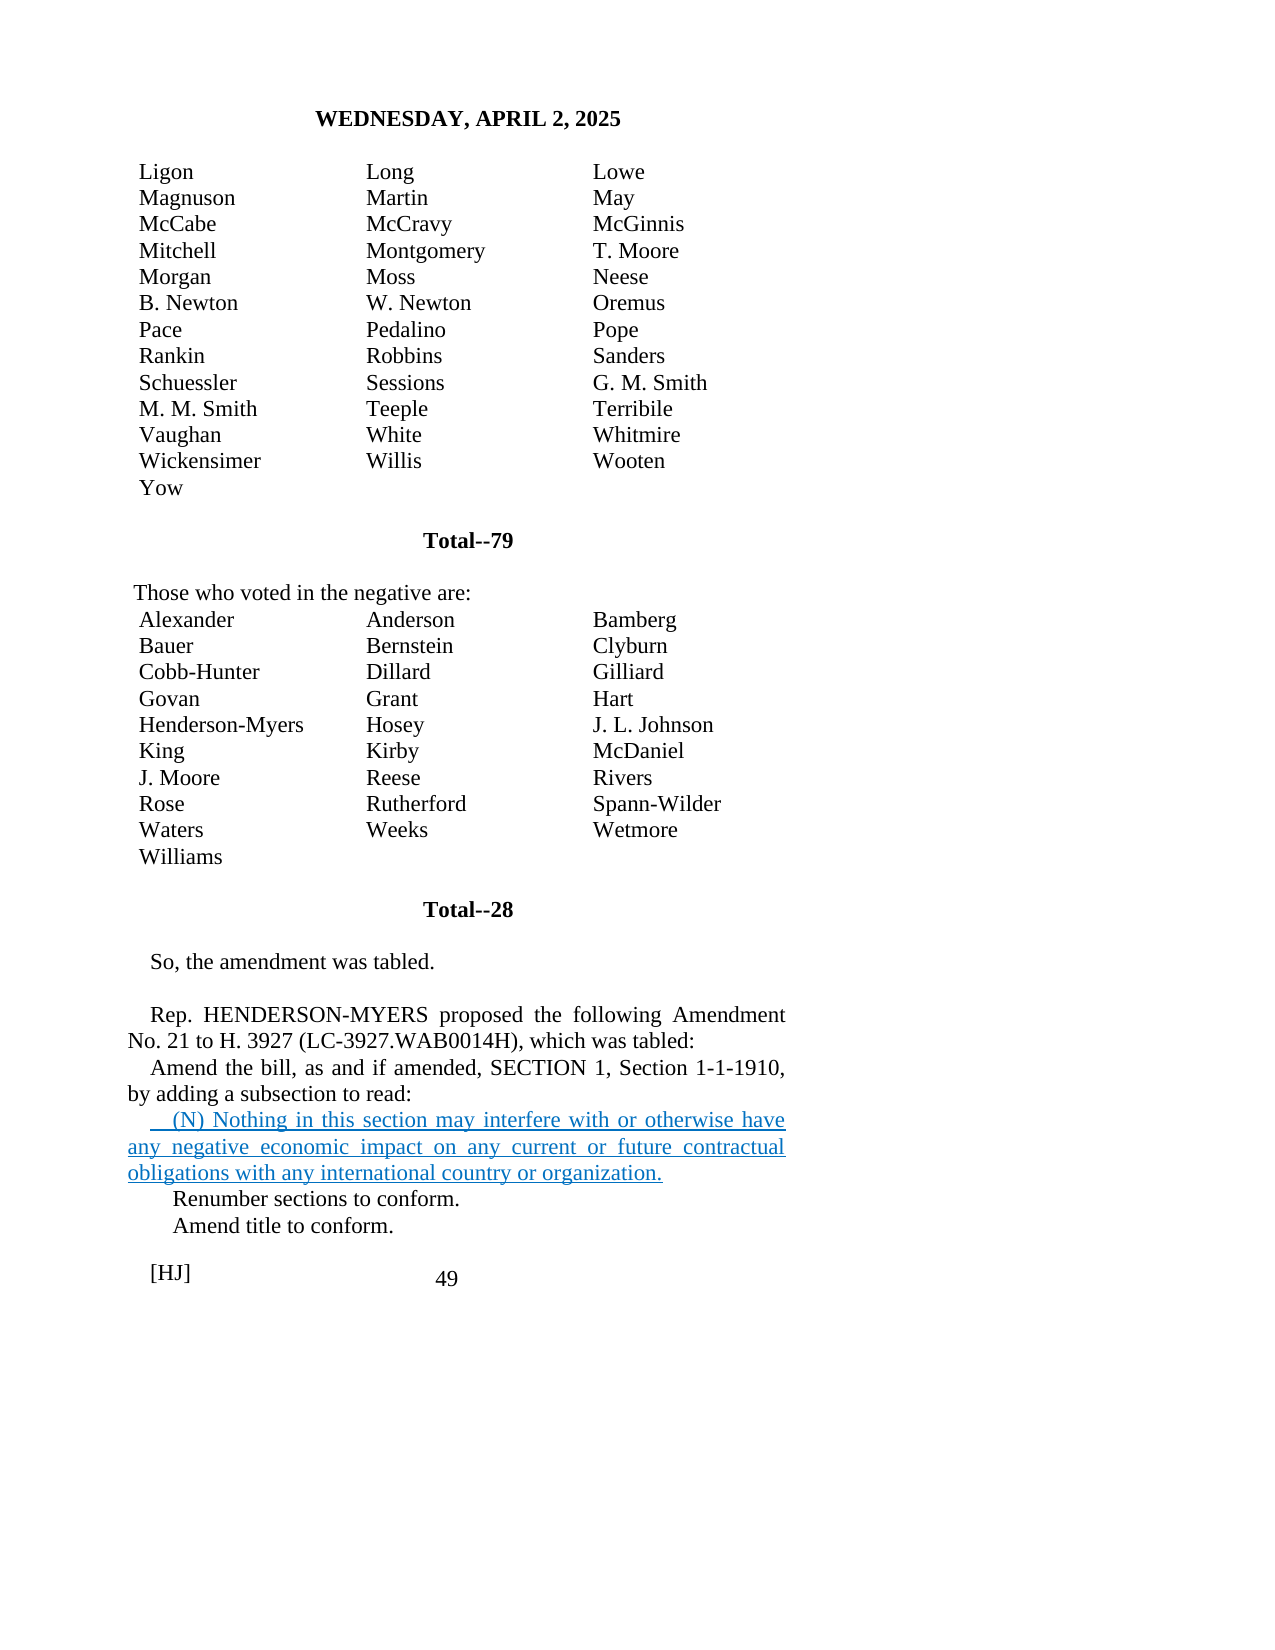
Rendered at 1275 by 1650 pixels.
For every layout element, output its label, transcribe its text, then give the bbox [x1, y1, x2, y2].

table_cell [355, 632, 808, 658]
text Total--28 [127, 896, 786, 922]
text So, the amendment was tabled. [127, 948, 786, 975]
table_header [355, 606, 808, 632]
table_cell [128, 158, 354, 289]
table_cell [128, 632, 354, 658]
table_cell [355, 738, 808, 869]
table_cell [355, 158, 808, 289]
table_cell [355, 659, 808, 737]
text Total--79 [127, 527, 786, 553]
text Those who voted in the negative are: [127, 579, 786, 606]
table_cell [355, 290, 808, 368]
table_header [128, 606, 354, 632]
text Renumber sections to conform. [150, 1186, 786, 1212]
text (N) Nothing in this section may interfere with or otherwise have any negative economic impact on any current or future contractual obligations with any international country or organization. [127, 1157, 786, 1186]
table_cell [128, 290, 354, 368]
text Rep. HENDERSON-MYERS proposed the following Amendment No. 21 to H. 3927 (LC-3927.WAB0014H), which was tabled: [127, 1001, 786, 1054]
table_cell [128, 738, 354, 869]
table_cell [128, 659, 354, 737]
text Amend the bill, as and if amended, SECTION 1, Section 1-1-1910, by adding a subsection to read: [127, 1054, 786, 1106]
text (N) Nothing in this section may interfere with or otherwise have any negative economic impact on any current or future contractual obligations with any international country or organization. [127, 1106, 786, 1156]
title Amend title to conform. [150, 1212, 786, 1238]
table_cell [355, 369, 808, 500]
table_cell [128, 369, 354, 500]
